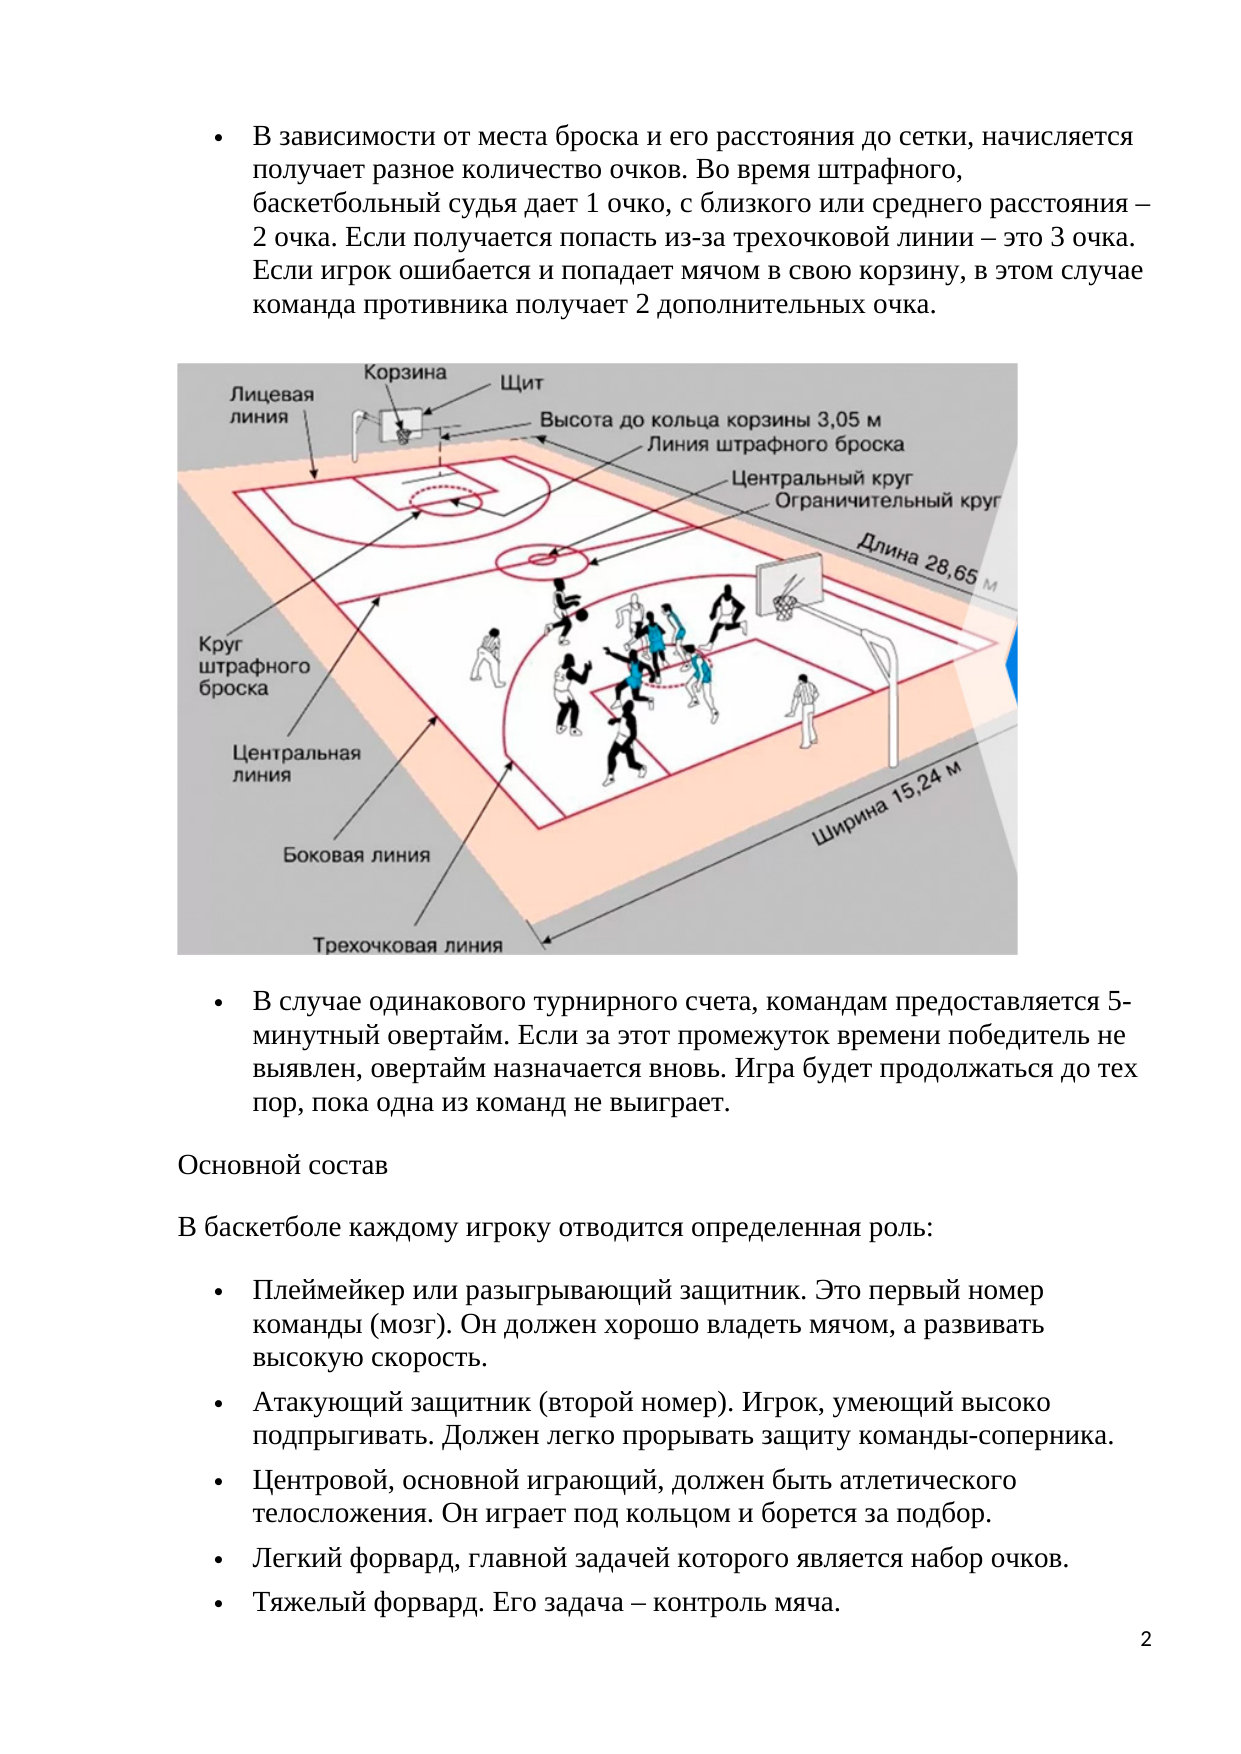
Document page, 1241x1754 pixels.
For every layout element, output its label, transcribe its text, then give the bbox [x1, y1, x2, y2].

text В баскетболе каждому игроку отводится определенная роль: [177, 1209, 1152, 1243]
list В зависимости от места броска и его расстояния до сетки, начисляется получает разное количество очков. Во время штрафного, баскетбольный судья дает 1 очко, с близкого или среднего расстояния – 2 очка. Если получается попасть из-за трехочковой линии – это 3 очка. Если игрок ошибается и попадает мячом в свою корзину, в этом случае команда противника получает 2 дополнительных очка. [215, 118, 1152, 319]
list Легкий форвард, главной задачей которого является набор очков. [215, 1540, 1152, 1573]
list Тяжелый форвард. Его задача – контроль мяча. [215, 1584, 1152, 1618]
list В случае одинакового турнирного счета, командам предоставляется 5-минутный овертайм. Если за этот промежуток времени победитель не выявлен, овертайм назначается вновь. Игра будет продолжаться до тех пор, пока одна из команд не выиграет. [215, 983, 1152, 1118]
picture [177, 363, 1018, 955]
list Атакующий защитник (второй номер). Игрок, умеющий высоко подпрыгивать. Должен легко прорывать защиту команды-соперника. [215, 1384, 1152, 1451]
text Основной состав [177, 1147, 1152, 1180]
list Плеймейкер или разыгрывающий защитник. Это первый номер команды (мозг). Он должен хорошо владеть мячом, а развивать высокую скорость. [215, 1272, 1152, 1373]
list Центровой, основной играющий, должен быть атлетического телосложения. Он играет под кольцом и борется за подбор. [215, 1462, 1152, 1529]
